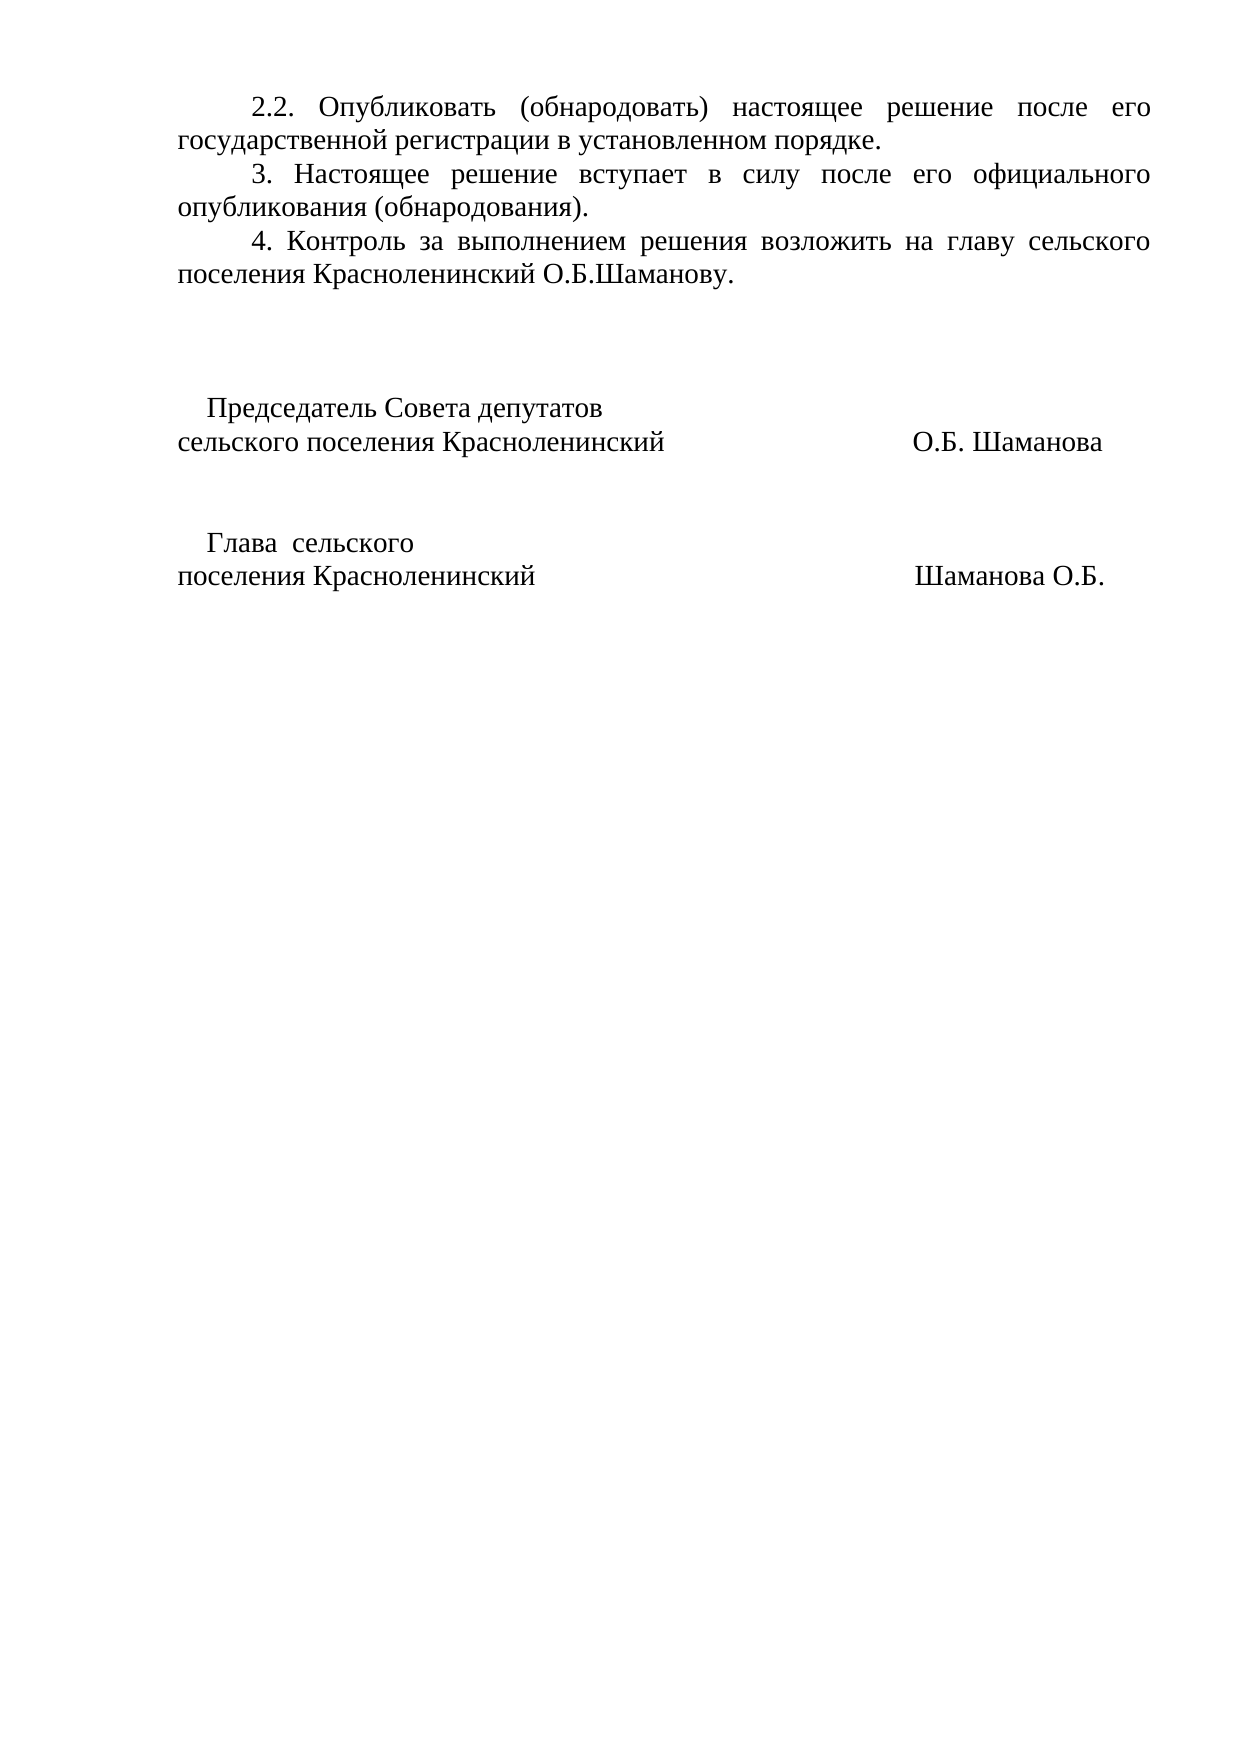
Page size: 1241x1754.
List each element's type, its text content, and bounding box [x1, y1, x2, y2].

text 2.2. Опубликовать (обнародовать) настоящее решение после его государственной регистрации в установленном порядке. [177, 89, 1152, 156]
text 4. Контроль за выполнением решения возложить на главу сельского поселения Красноленинский О.Б.Шаманову. [177, 223, 1152, 290]
text сельского поселения Красноленинский О.Б. Шаманова [177, 424, 1152, 458]
text Председатель Совета депутатов [177, 391, 1152, 424]
text 3. Настоящее решение вступает в силу после его официального опубликования (обнародования). [177, 156, 1152, 223]
text Глава сельского [177, 525, 1152, 558]
text поселения Красноленинский Шаманова О.Б. [177, 558, 1152, 592]
